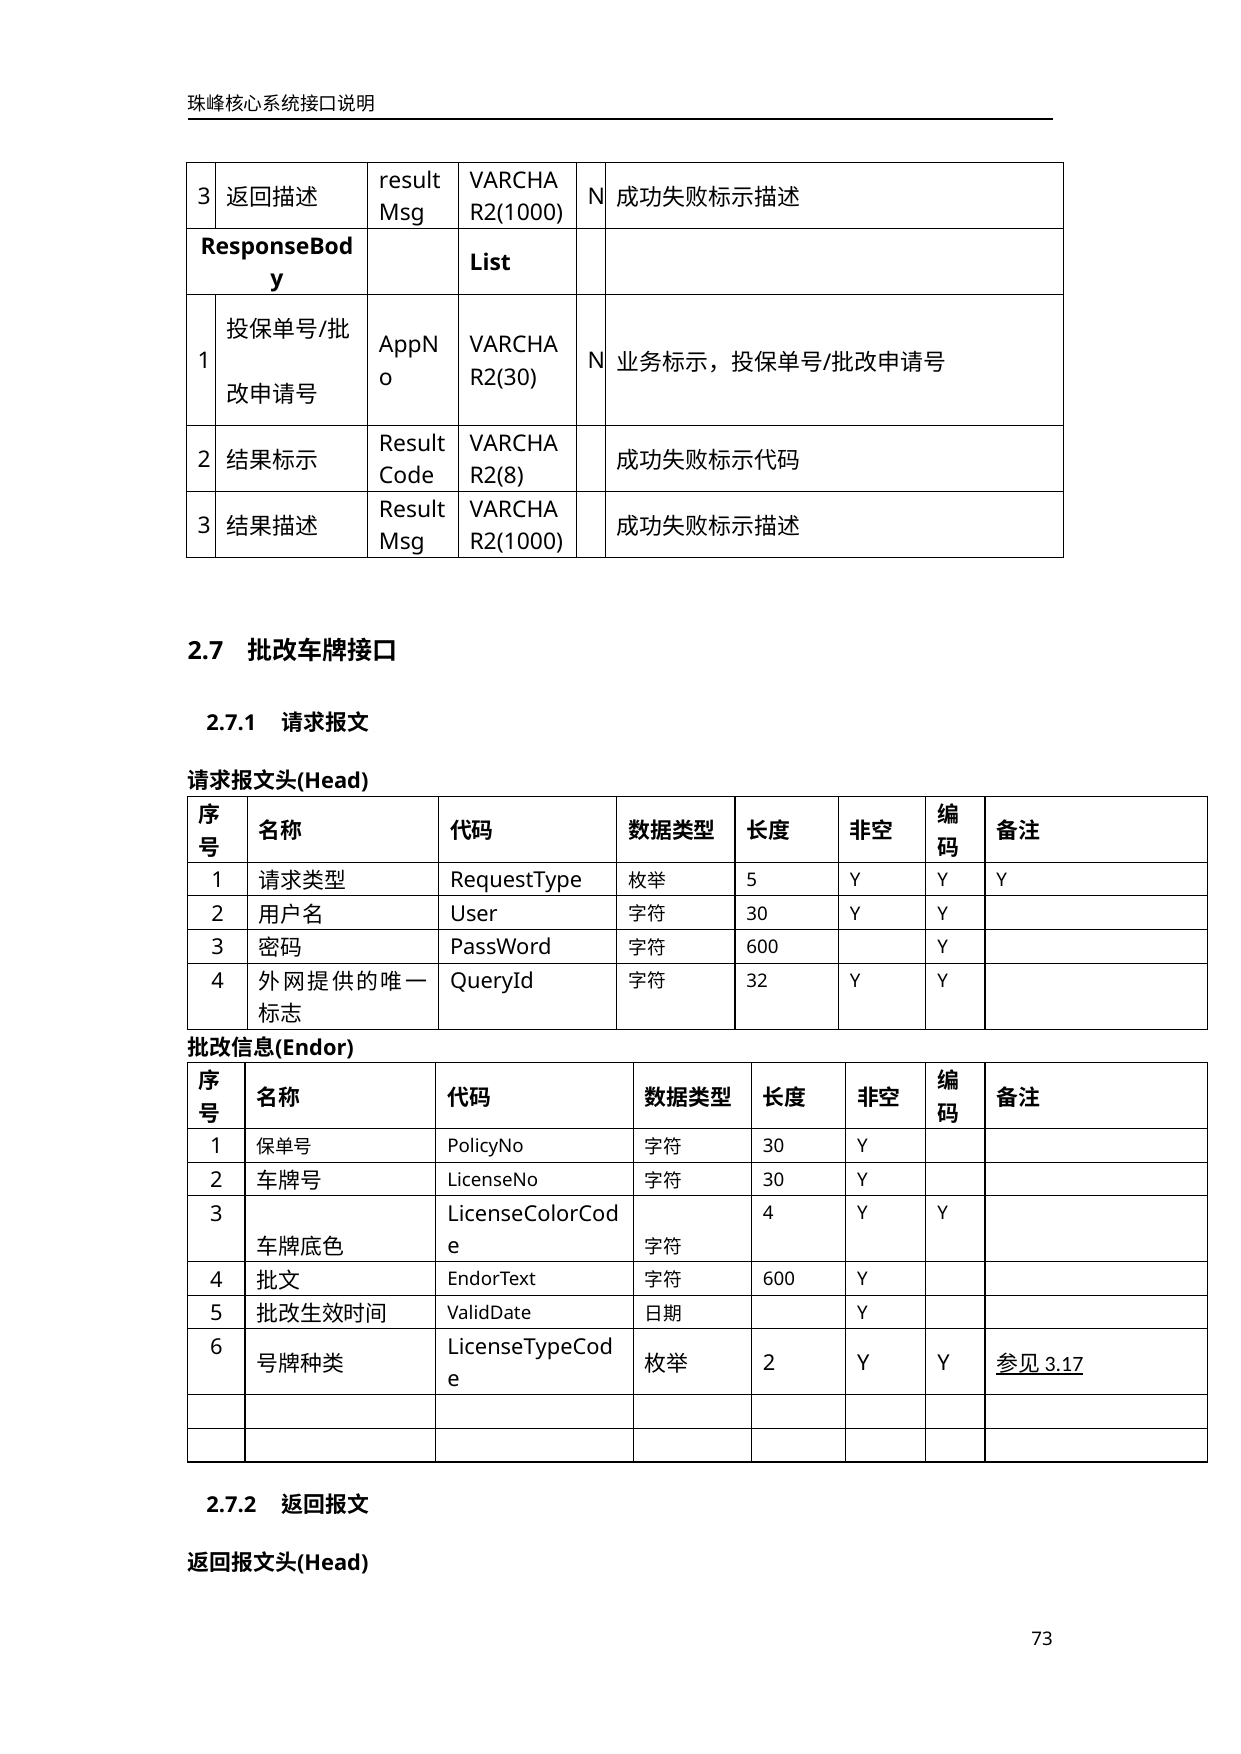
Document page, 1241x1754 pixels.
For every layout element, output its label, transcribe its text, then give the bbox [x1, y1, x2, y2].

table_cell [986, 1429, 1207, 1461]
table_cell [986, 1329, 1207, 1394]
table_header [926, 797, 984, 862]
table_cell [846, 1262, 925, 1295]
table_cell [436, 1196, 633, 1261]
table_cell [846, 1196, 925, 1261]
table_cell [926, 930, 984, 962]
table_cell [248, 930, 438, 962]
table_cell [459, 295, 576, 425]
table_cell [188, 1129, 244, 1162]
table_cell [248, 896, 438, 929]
text 返回报文头(Head) [187, 1545, 1053, 1577]
text 批改信息(Endor) [187, 1030, 1053, 1062]
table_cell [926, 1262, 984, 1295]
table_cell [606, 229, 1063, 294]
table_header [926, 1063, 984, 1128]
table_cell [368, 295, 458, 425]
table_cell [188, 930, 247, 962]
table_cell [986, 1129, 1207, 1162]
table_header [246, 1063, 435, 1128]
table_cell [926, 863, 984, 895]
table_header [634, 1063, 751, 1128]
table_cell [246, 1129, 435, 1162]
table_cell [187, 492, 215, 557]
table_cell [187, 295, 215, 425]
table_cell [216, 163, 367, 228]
subtitle 返回报文 [206, 1487, 1053, 1520]
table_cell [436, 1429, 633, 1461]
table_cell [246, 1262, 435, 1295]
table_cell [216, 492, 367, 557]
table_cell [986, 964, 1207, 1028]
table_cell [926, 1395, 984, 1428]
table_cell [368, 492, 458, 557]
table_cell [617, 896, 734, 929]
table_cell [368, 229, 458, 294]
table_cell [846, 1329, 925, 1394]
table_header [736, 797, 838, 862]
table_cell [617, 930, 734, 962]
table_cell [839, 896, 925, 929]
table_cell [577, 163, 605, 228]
subtitle 请求报文 [206, 706, 1053, 738]
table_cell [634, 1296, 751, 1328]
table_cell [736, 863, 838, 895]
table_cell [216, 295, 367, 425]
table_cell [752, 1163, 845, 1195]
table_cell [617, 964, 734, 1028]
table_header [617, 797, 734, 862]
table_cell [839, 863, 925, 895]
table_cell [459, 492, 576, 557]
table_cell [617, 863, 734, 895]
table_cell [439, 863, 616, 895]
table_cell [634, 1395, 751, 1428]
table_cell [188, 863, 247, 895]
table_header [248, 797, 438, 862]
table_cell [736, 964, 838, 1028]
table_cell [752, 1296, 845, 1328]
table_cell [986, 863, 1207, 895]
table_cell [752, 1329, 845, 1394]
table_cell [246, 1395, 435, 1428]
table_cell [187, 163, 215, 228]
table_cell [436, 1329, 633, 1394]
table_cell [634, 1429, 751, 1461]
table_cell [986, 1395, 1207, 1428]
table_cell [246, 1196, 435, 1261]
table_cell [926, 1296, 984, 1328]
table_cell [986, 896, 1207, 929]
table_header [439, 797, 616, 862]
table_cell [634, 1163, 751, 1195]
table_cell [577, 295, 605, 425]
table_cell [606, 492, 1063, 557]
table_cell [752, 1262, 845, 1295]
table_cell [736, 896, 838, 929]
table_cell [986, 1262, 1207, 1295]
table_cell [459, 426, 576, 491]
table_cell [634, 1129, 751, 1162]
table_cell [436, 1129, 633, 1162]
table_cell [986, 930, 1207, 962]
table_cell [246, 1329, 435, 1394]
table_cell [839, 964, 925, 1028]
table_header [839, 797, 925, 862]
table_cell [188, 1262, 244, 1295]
text 请求报文头(Head) [187, 763, 1053, 796]
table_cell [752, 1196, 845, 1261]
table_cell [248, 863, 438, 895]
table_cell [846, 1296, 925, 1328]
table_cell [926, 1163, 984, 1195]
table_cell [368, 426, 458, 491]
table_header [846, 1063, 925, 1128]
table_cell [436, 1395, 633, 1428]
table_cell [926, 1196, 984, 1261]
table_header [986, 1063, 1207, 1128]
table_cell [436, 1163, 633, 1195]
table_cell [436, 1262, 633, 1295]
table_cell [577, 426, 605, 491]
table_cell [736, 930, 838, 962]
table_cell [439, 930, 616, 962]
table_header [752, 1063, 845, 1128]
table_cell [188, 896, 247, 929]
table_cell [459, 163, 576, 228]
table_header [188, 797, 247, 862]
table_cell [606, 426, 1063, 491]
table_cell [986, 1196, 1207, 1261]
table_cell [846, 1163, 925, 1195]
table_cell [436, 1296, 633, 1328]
subtitle 批改车牌接口 [187, 616, 1053, 681]
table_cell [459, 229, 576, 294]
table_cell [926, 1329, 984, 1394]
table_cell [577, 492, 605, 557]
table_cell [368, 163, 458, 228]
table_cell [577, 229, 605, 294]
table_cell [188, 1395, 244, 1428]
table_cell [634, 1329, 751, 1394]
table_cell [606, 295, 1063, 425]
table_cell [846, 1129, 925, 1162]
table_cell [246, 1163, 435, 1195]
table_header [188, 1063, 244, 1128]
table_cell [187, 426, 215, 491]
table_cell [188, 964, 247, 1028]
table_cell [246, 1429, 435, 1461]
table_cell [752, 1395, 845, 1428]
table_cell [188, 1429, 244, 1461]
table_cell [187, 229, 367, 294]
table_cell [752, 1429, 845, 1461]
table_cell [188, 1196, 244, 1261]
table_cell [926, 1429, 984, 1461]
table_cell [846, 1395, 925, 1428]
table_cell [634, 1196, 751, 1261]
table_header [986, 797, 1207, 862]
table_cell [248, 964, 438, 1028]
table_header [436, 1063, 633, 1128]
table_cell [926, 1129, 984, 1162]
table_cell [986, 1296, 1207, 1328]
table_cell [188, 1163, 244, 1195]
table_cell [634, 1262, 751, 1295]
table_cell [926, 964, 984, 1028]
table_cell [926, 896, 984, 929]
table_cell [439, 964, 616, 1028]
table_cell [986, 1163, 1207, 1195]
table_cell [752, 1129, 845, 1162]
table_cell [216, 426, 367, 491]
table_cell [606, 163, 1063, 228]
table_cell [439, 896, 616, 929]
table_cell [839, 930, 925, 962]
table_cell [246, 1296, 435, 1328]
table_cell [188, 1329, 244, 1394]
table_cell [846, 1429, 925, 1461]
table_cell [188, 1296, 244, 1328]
